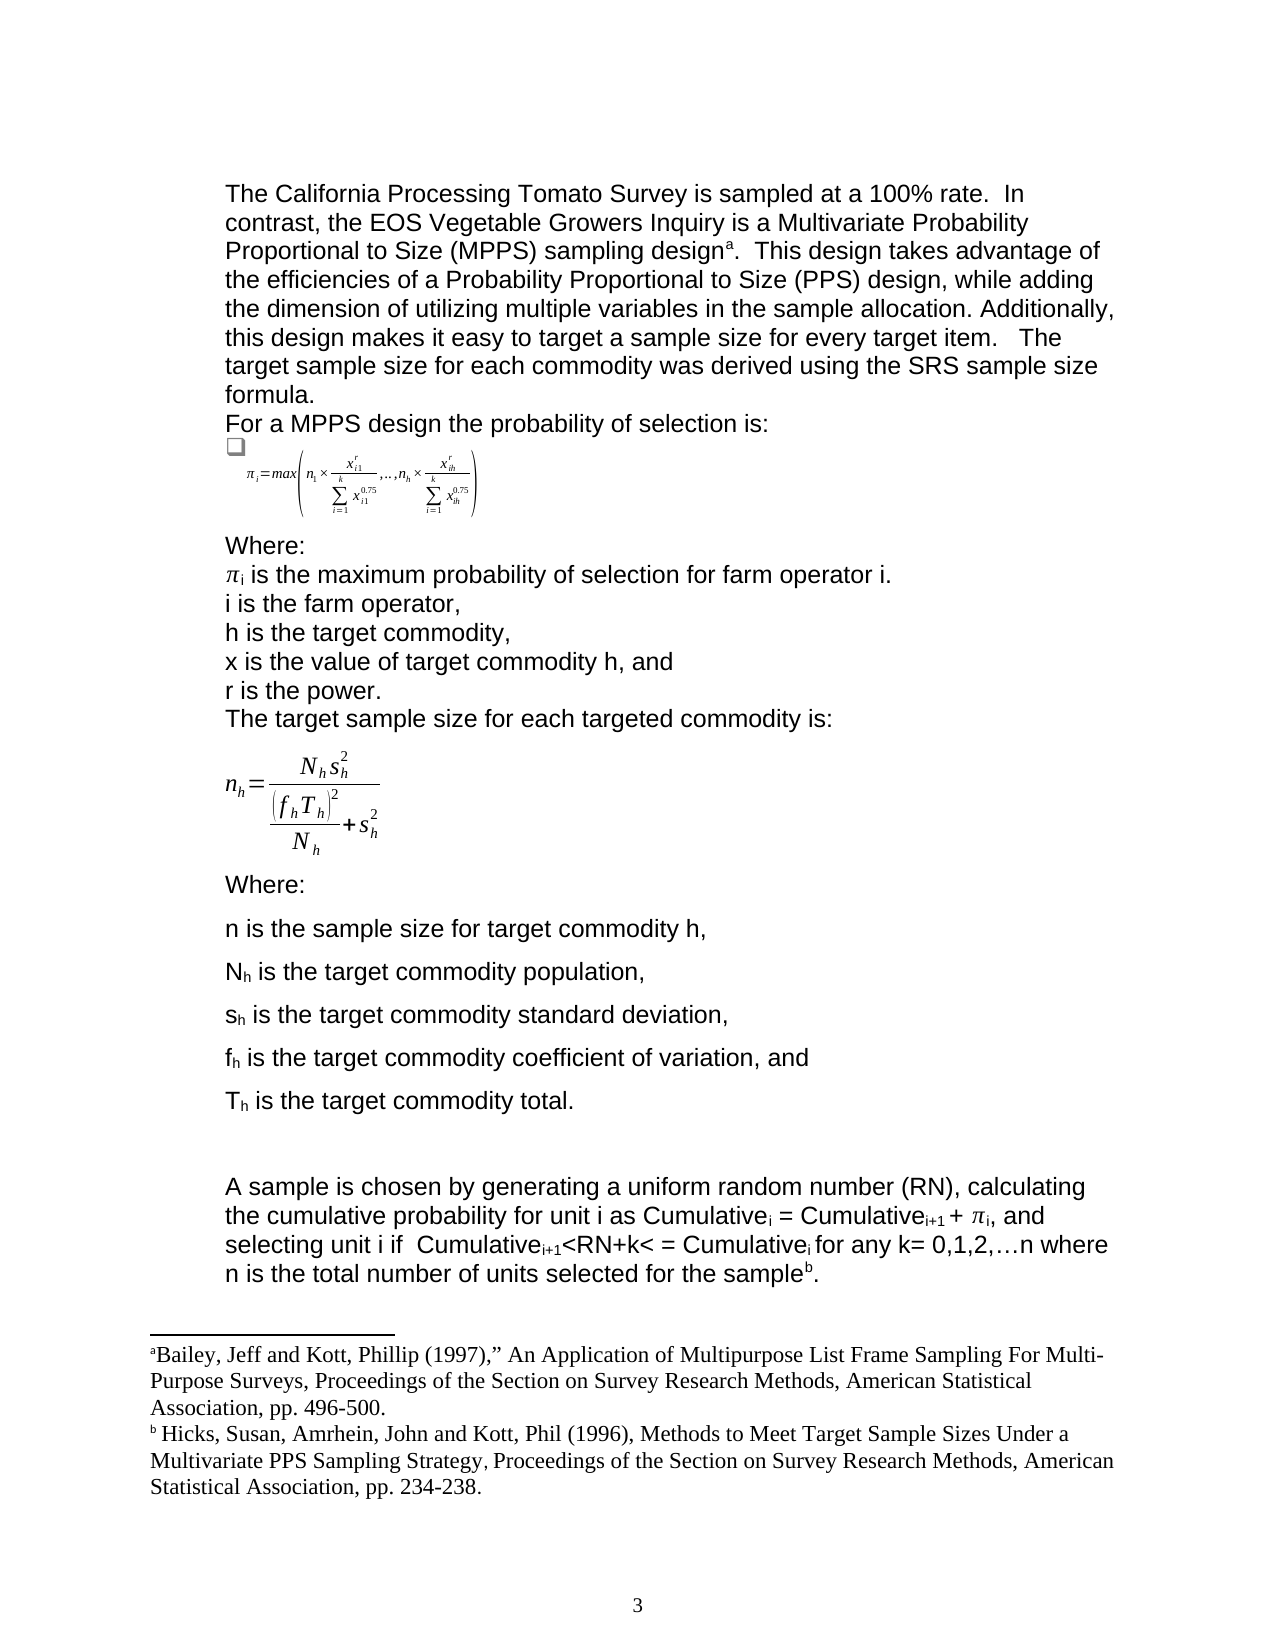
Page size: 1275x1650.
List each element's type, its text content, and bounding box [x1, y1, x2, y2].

text r is the power. [225, 676, 1125, 704]
text n is the sample size for target commodity h, [225, 913, 1125, 942]
text fh is the target commodity coefficient of variation, and [225, 1043, 1125, 1072]
text i is the maximum probability of selection for farm operator i. [225, 560, 1125, 589]
text Th is the target commodity total. [225, 1086, 1125, 1115]
text Nh is the target commodity population, [225, 957, 1125, 985]
text Where: [225, 870, 1125, 899]
text For a MPPS design the probability of selection is: [225, 409, 1125, 437]
text The California Processing Tomato Survey is sampled at a 100% rate. In contrast, the EOS Vegetable Growers Inquiry is a Multivariate Probability Proportional to Size (MPPS) sampling design. This design takes advantage of the efficiencies of a Probability Proportional to Size (PPS) design, while adding the dimension of utilizing multiple variables in the sample allocation. Additionally, this design makes it easy to target a sample size for every target item. The target sample size for each commodity was derived using the SRS sample size formula. [225, 179, 1125, 409]
text h is the target commodity, [225, 618, 1125, 647]
text i is the farm operator, [225, 589, 1125, 618]
text x is the value of target commodity h, and [225, 647, 1125, 676]
text sh is the target commodity standard deviation, [225, 1000, 1125, 1028]
text The target sample size for each targeted commodity is: [225, 704, 1125, 733]
text A sample is chosen by generating a uniform random number (RN), calculating the cumulative probability for unit i as Cumulativei = Cumulativei+1 + i, and selecting unit i if Cumulativei+1<RN+k< = Cumulativei for any k= 0,1,2,…n where n is the total number of units selected for the sample. [225, 1172, 1125, 1287]
text Where: [225, 531, 1125, 560]
